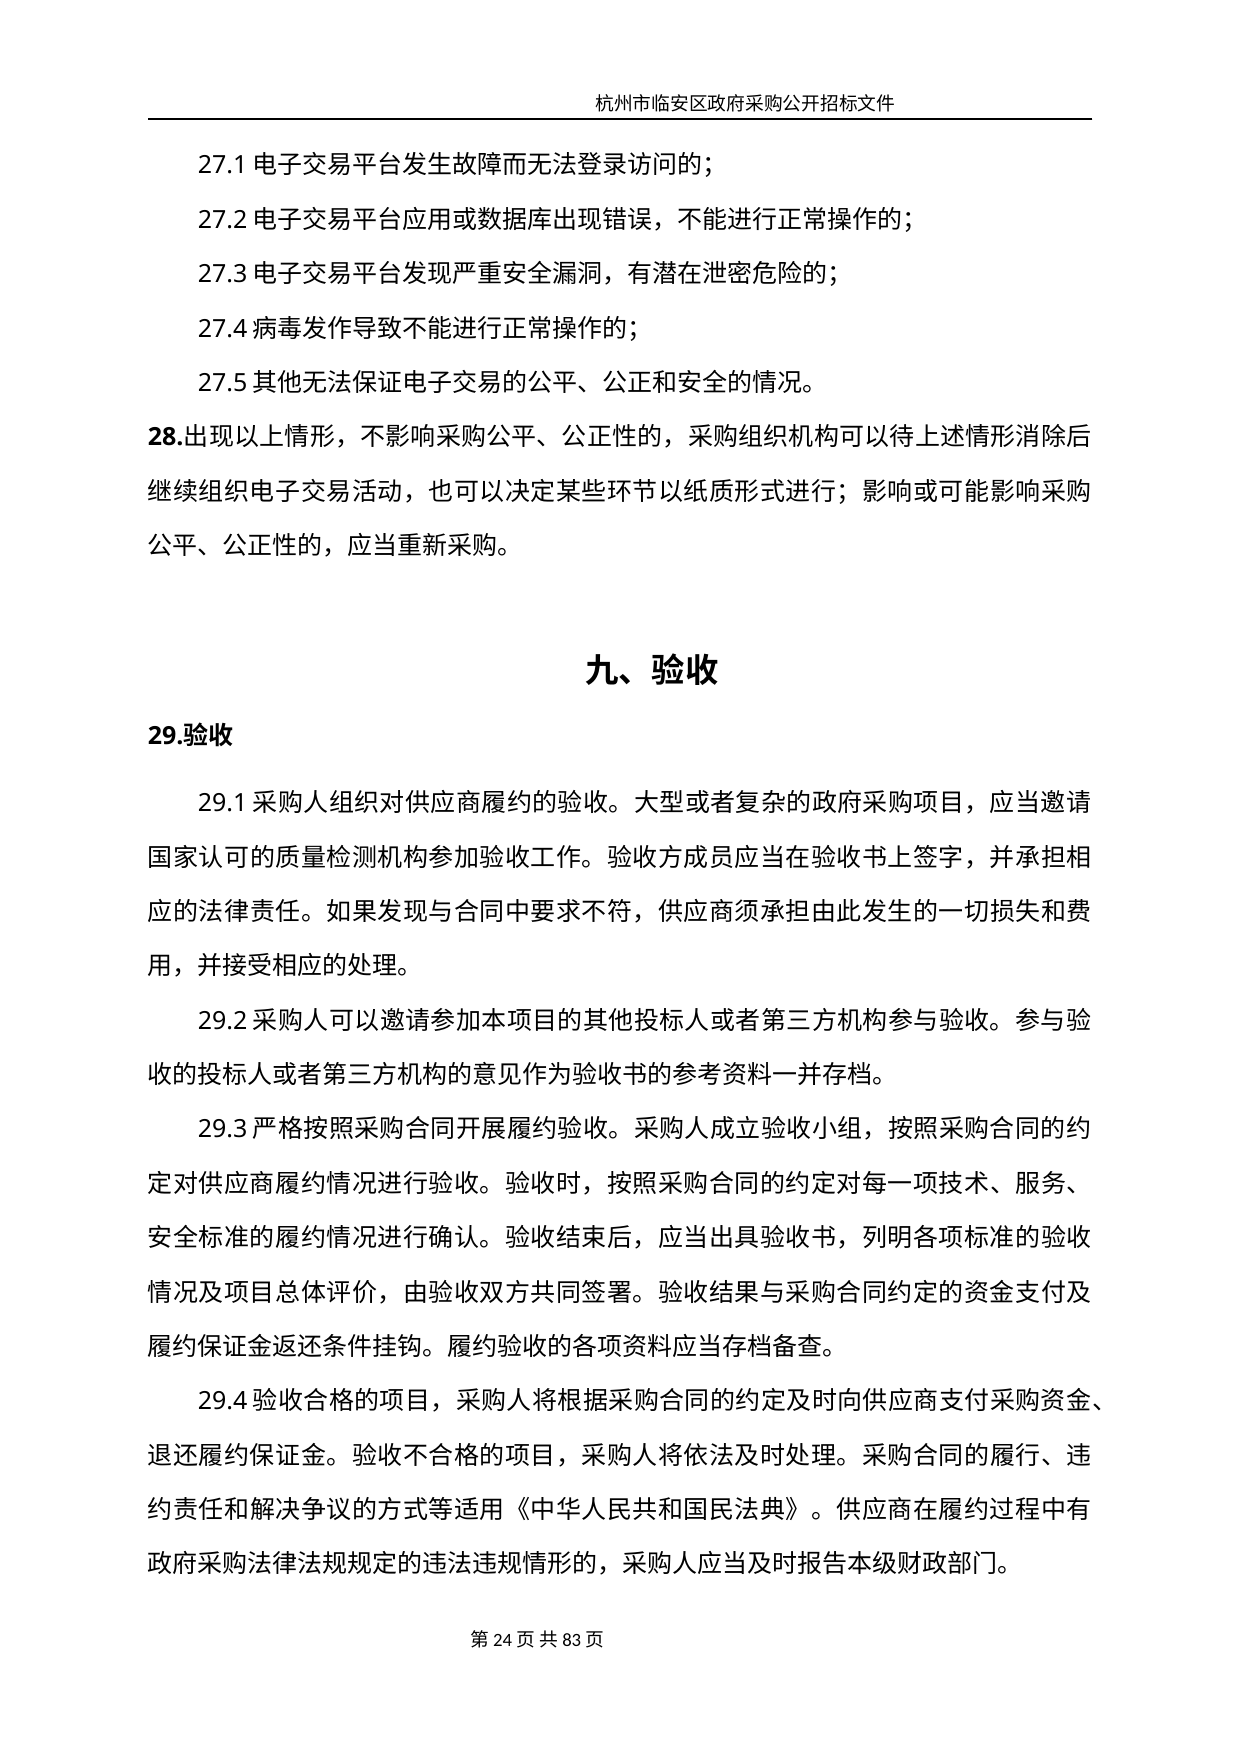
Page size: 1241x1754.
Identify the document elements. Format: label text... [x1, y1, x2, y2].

text 27.1电子交易平台发生故障而无法登录访问的； [148, 145, 1092, 181]
text 28.出现以上情形，不影响采购公平、公正性的，采购组织机构可以待上述情形消除后继续组织电子交易活动，也可以决定某些环节以纸质形式进行；影响或可能影响采购公平、公正性的，应当重新采购。 [148, 417, 1092, 562]
text 27.2电子交易平台应用或数据库出现错误，不能进行正常操作的； [148, 199, 1092, 236]
text 27.5其他无法保证电子交易的公平、公正和安全的情况。 [148, 362, 1092, 399]
text 29.验收 [148, 716, 1092, 752]
text 27.3电子交易平台发现严重安全漏洞，有潜在泄密危险的； [148, 254, 1092, 290]
text 29.2采购人可以邀请参加本项目的其他投标人或者第三方机构参与验收。参与验收的投标人或者第三方机构的意见作为验收书的参考资料一并存档。 [148, 1000, 1092, 1091]
text 29.3严格按照采购合同开展履约验收。采购人成立验收小组，按照采购合同的约定对供应商履约情况进行验收。验收时，按照采购合同的约定对每一项技术、服务、安全标准的履约情况进行确认。验收结束后，应当出具验收书，列明各项标准的验收情况及项目总体评价，由验收双方共同签署。验收结果与采购合同约定的资金支付及履约保证金返还条件挂钩。履约验收的各项资料应当存档备查。 [148, 1109, 1092, 1363]
text 九、验收 [160, 643, 1092, 692]
text 29.1采购人组织对供应商履约的验收。大型或者复杂的政府采购项目，应当邀请国家认可的质量检测机构参加验收工作。验收方成员应当在验收书上签字，并承担相应的法律责任。如果发现与合同中要求不符，供应商须承担由此发生的一切损失和费用，并接受相应的处理。 [148, 783, 1092, 982]
text 29.4验收合格的项目，采购人将根据采购合同的约定及时向供应商支付采购资金、退还履约保证金。验收不合格的项目，采购人将依法及时处理。采购合同的履行、违约责任和解决争议的方式等适用《中华人民共和国民法典》。供应商在履约过程中有政府采购法律法规规定的违法违规情形的，采购人应当及时报告本级财政部门。 [148, 1381, 1092, 1580]
text 27.4病毒发作导致不能进行正常操作的； [148, 308, 1092, 344]
